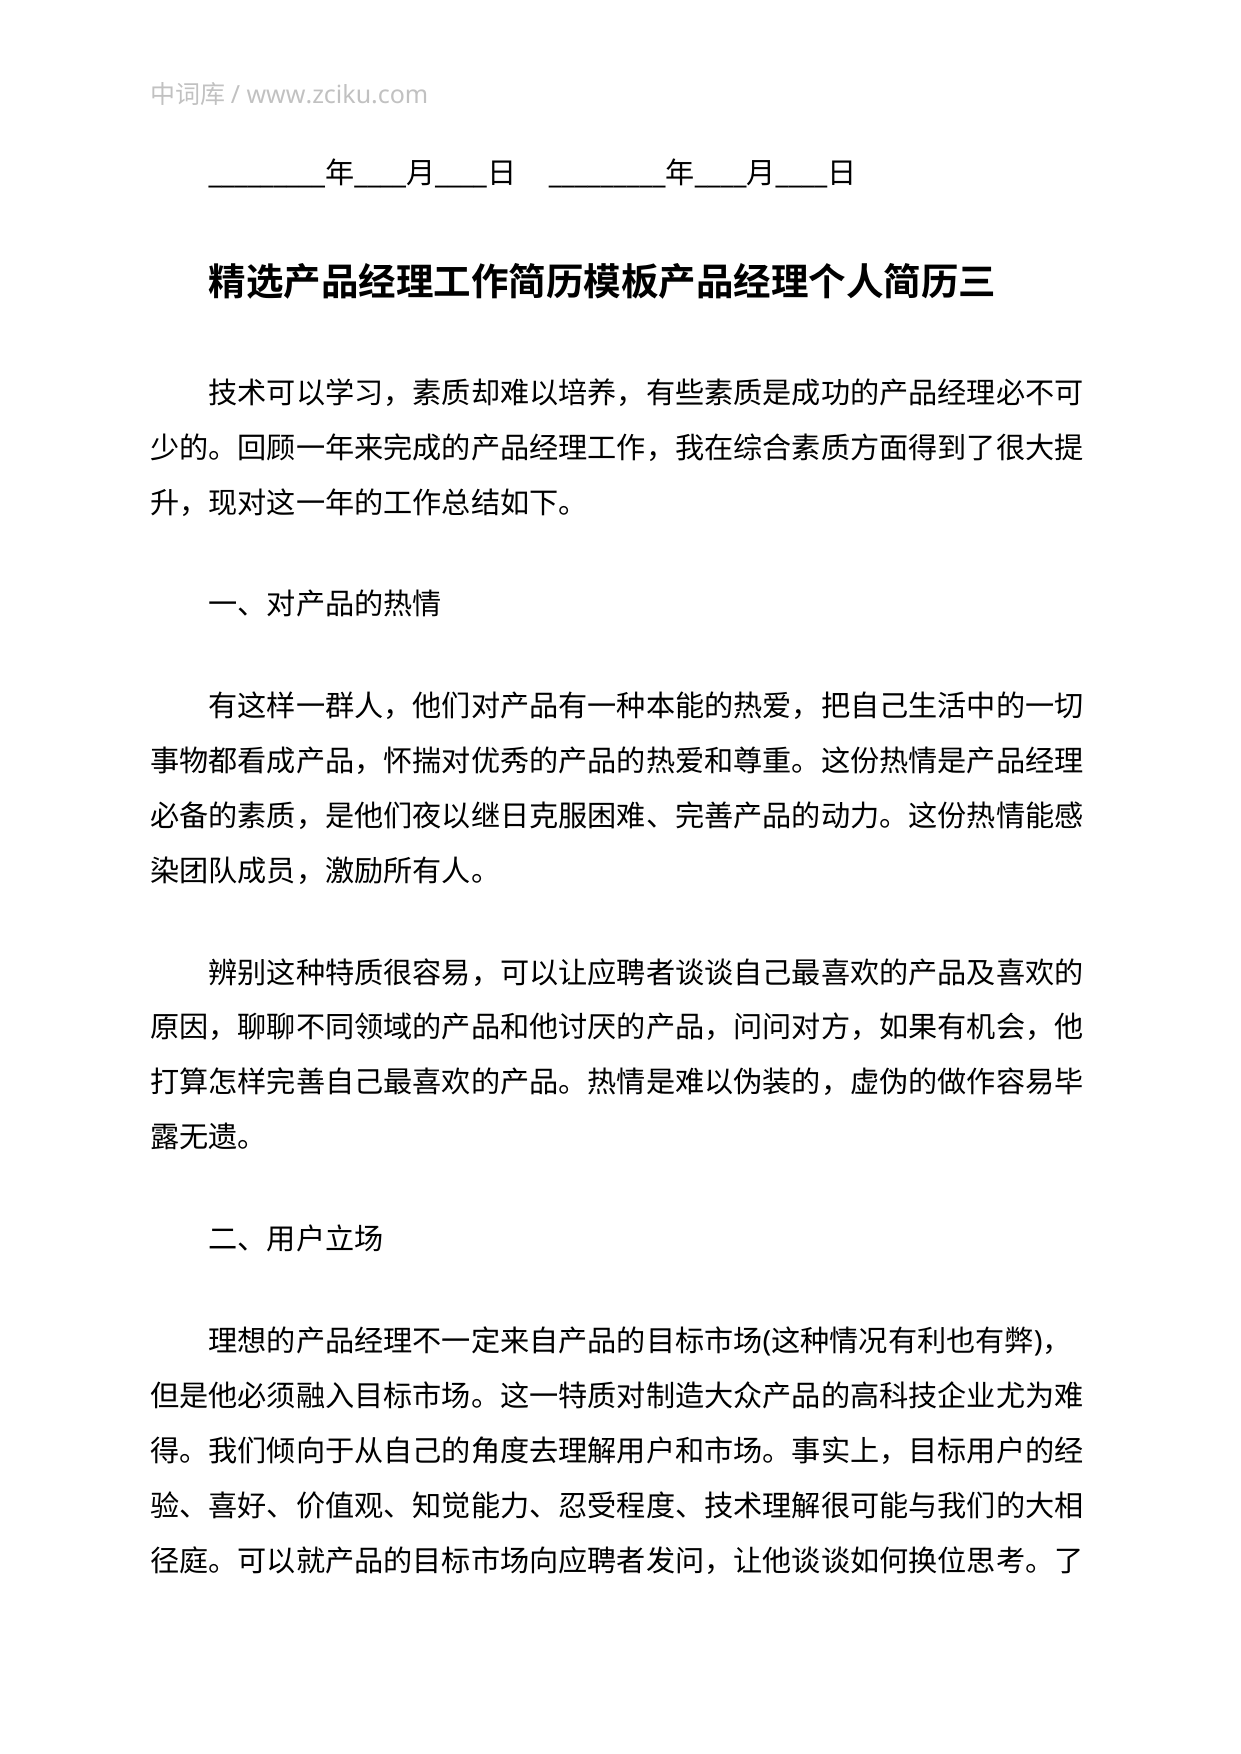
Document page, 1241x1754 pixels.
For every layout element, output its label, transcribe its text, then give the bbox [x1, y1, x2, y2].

text 技术可以学习，素质却难以培养，有些素质是成功的产品经理必不可少的。回顾一年来完成的产品经理工作，我在综合素质方面得到了很大提升，现对这一年的工作总结如下。 [150, 369, 1090, 521]
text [150, 1317, 1090, 1579]
text 有这样一群人，他们对产品有一种本能的热爱，把自己生活中的一切事物都看成产品，怀揣对优秀的产品的热爱和尊重。这份热情是产品经理必备的素质，是他们夜以继日克服困难、完善产品的动力。这份热情能感染团队成员，激励所有人。 [150, 683, 1090, 890]
text _________年____月____日 _________年____月____日 [150, 150, 1090, 192]
text 一、对产品的热情 [150, 581, 1090, 623]
text 辨别这种特质很容易，可以让应聘者谈谈自己最喜欢的产品及喜欢的原因，聊聊不同领域的产品和他讨厌的产品，问问对方，如果有机会，他打算怎样完善自己最喜欢的产品。热情是难以伪装的，虚伪的做作容易毕露无遗。 [150, 949, 1090, 1156]
text 二、用户立场 [150, 1216, 1090, 1258]
text 精选产品经理工作简历模板产品经理个人简历三 [150, 252, 1090, 306]
